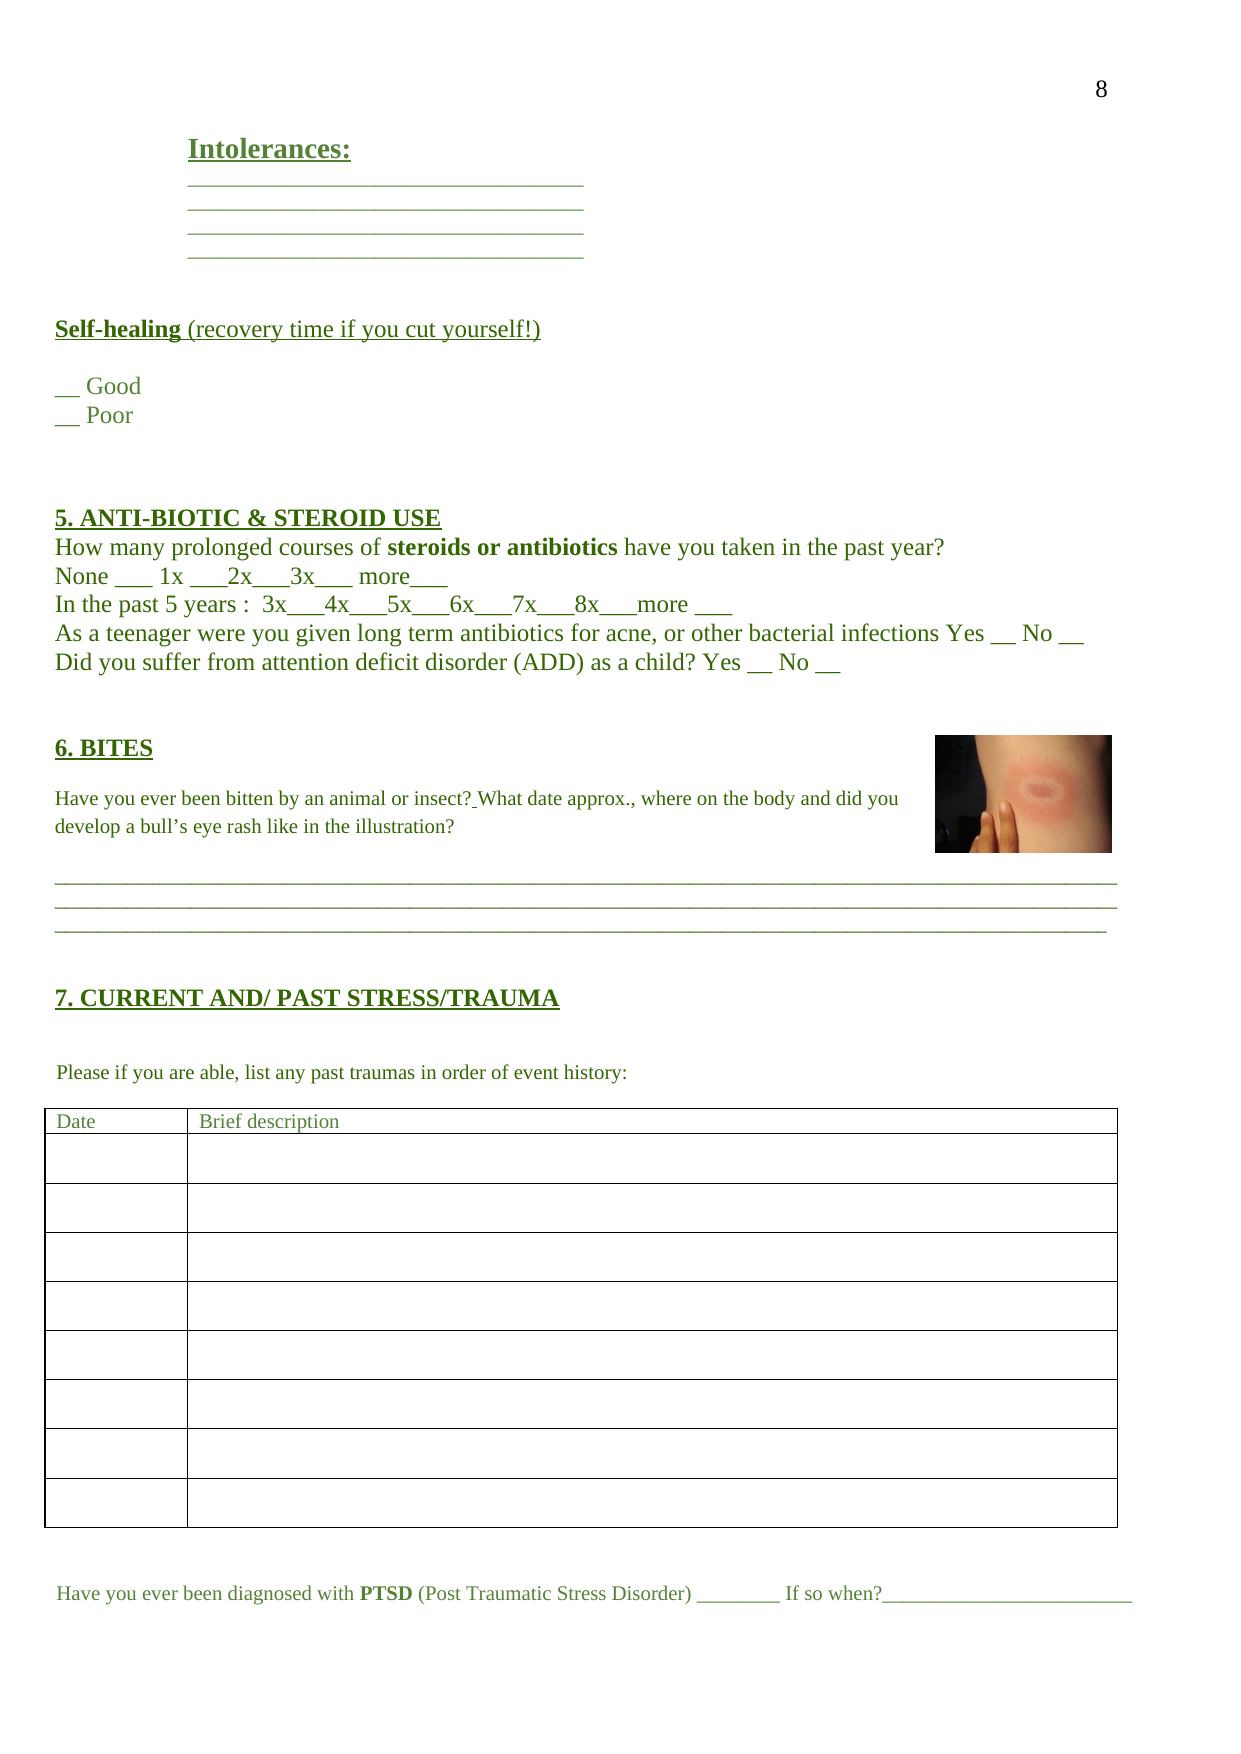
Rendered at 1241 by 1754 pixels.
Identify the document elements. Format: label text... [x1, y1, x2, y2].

table_cell [46, 1184, 187, 1232]
table_cell [188, 1479, 1117, 1527]
text _________________________________________________________________________________________________________________________________________________________________________________________________________________________________________________________________________________________________________________ [54, 839, 1118, 935]
text Have you ever been diagnosed with PTSD (Post Traumatic Stress Disorder) ________ If so when?________________________ [56, 1581, 1240, 1604]
text 7. CURRENT AND/ PAST STRESS/TRAUMA [54, 983, 1240, 1012]
table_cell [46, 1429, 187, 1477]
text __ Poor [54, 400, 1240, 429]
table_cell [46, 1331, 187, 1379]
table_cell [46, 1479, 187, 1527]
table_cell [188, 1134, 1117, 1182]
table_cell [46, 1380, 187, 1428]
text Self-healing (recovery time if you cut yourself!) [54, 314, 1240, 343]
text ______________________________________ [187, 213, 1240, 237]
table_cell [188, 1282, 1117, 1330]
text As a teenager were you given long term antibiotics for acne, or other bacterial infections Yes __ No __ [54, 618, 1107, 647]
picture [933, 735, 1112, 852]
text ______________________________________ [187, 165, 1240, 189]
text Have you ever been bitten by an animal or insect? What date approx., where on the body and did you develop a bull’s eye rash like in the illustration? [54, 786, 933, 839]
text ______________________________________ [187, 237, 1240, 261]
text Please if you are able, list any past traumas in order of event history: [56, 1060, 1240, 1084]
table_header Brief description [188, 1109, 1117, 1133]
text 6. BITES [54, 733, 1240, 762]
table_header Date [46, 1109, 187, 1133]
table_cell [188, 1380, 1117, 1428]
text How many prolonged courses of steroids or antibiotics have you taken in the past year? [54, 532, 1107, 561]
table_cell [188, 1184, 1117, 1232]
table_cell [188, 1233, 1117, 1281]
text Did you suffer from attention deficit disorder (ADD) as a child? Yes __ No __ [54, 647, 1107, 676]
table_cell [188, 1331, 1117, 1379]
text __ Good [54, 371, 1240, 400]
text In the past 5 years : 3x___4x___5x___6x___7x___8x___more ___ [54, 589, 1107, 618]
text ______________________________________ [187, 189, 1240, 213]
text 5. ANTI-BIOTIC & STEROID USE [54, 503, 1107, 532]
text None ___ 1x ___2x___3x___ more___ [54, 561, 1107, 589]
table_cell [46, 1282, 187, 1330]
table_cell [46, 1233, 187, 1281]
table_cell [188, 1429, 1117, 1477]
table_cell [46, 1134, 187, 1182]
text Intolerances: [187, 131, 1240, 165]
